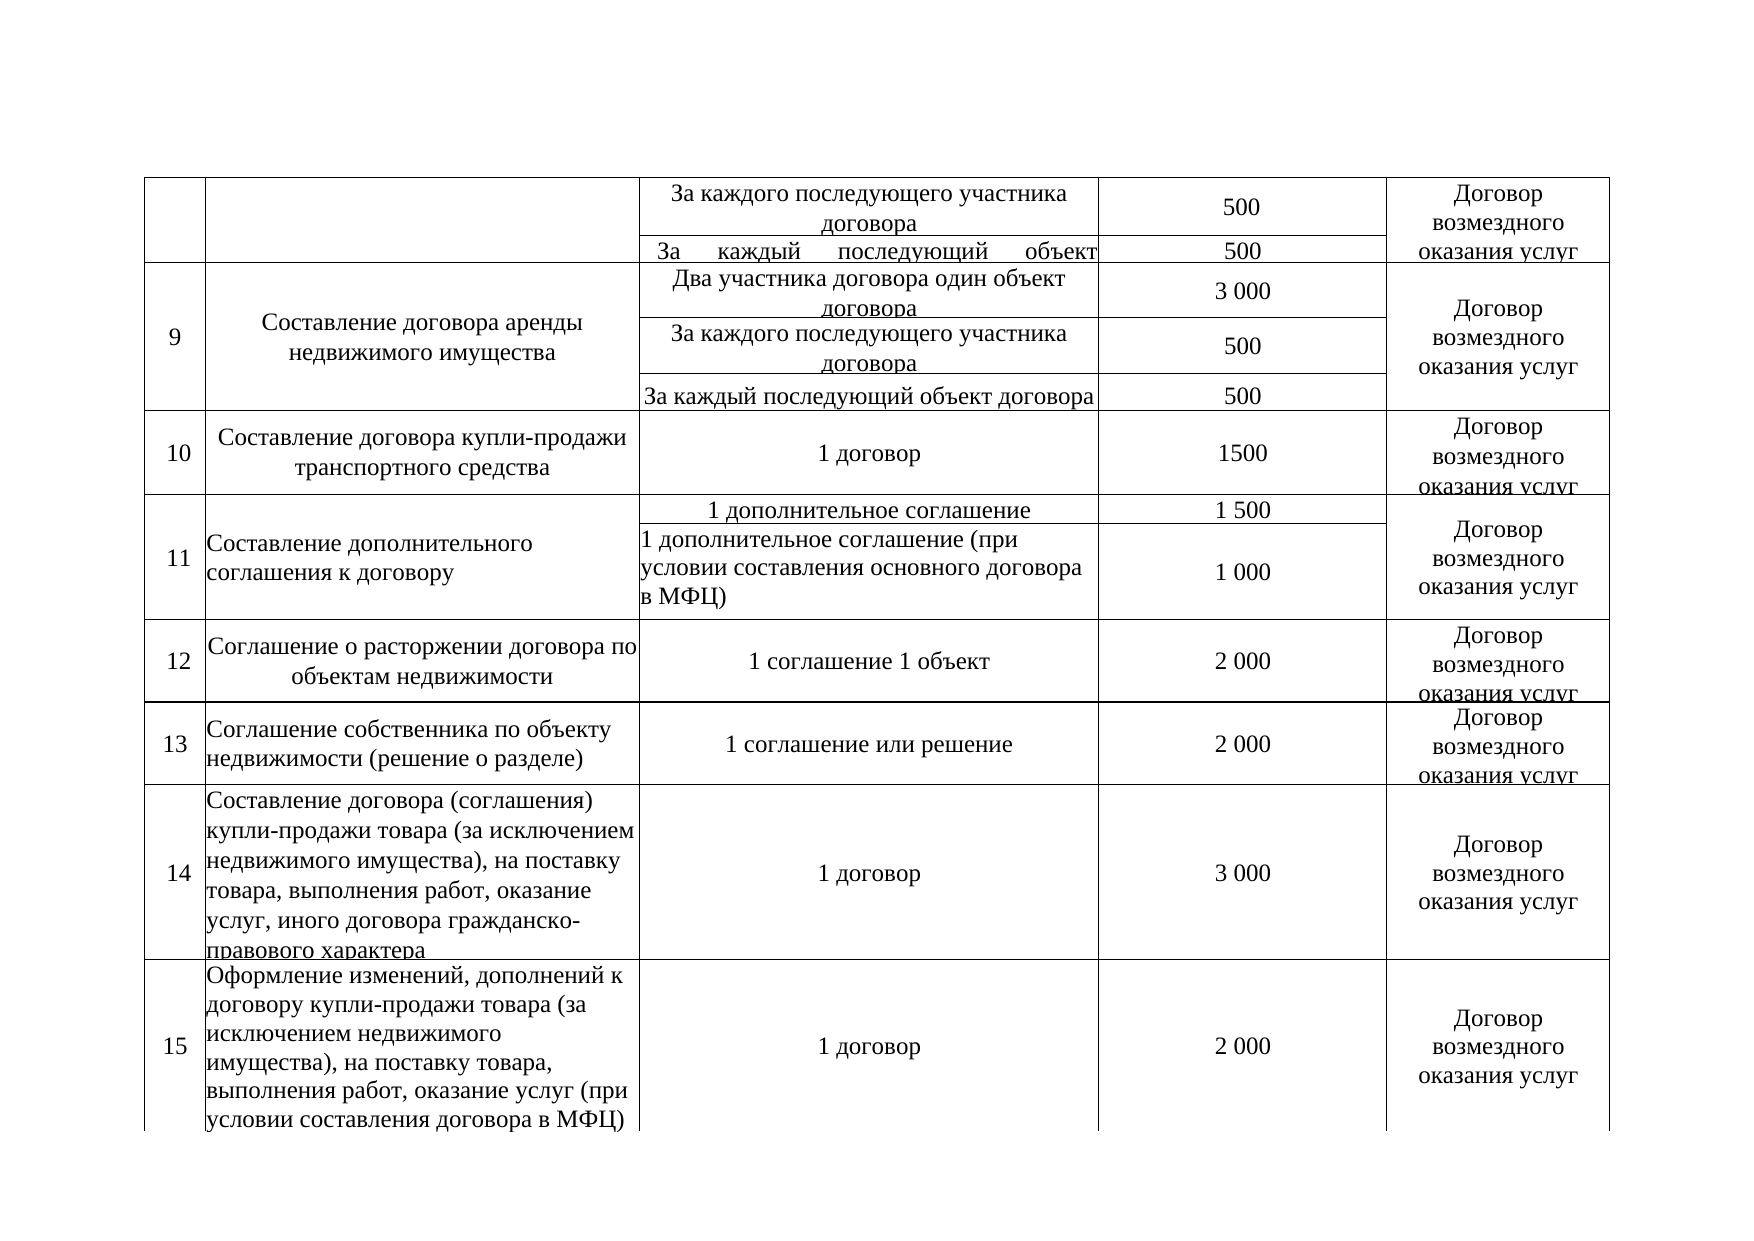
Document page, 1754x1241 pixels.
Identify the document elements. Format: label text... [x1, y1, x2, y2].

table_cell Соглашение собственника по объекту недвижимости (решение о разделе) [206, 703, 639, 784]
table_cell Соглашение о расторжении договора по объектам недвижимости [206, 620, 639, 701]
table_cell 500 [1099, 318, 1386, 373]
table_cell 13 [145, 703, 205, 784]
table_cell 10 [145, 411, 205, 494]
table_cell Договор возмездного оказания услуг [1387, 495, 1609, 619]
table_header [145, 178, 205, 262]
table_cell Договор возмездного оказания услуг [1387, 620, 1609, 701]
table_cell За каждого последующего участника договора [640, 318, 1098, 373]
table_header [206, 178, 639, 262]
table_cell Договор возмездного оказания услуг [1387, 785, 1609, 959]
table_cell Составление договора (соглашения) купли-продажи товара (за исключением недвижимого имущества), на поставку товара, выполнения работ, оказание услуг, иного договора гражданско- правового характера [206, 785, 639, 959]
table_cell 3 000 [1099, 263, 1386, 317]
table_cell Договор возмездного оказания услуг [1387, 703, 1609, 784]
table_cell 500 [1099, 236, 1386, 262]
table_cell 2 000 [1099, 703, 1386, 784]
table_cell 15 [145, 960, 205, 1131]
table_cell 1 дополнительное соглашение [640, 495, 1098, 523]
table_cell 1 договор [640, 960, 1098, 1131]
table_cell 1 договор [640, 785, 1098, 959]
table_cell 500 [1099, 374, 1386, 410]
table_header За каждого последующего участника договора [640, 178, 1098, 235]
table_cell Составление договора аренды недвижимого имущества [206, 263, 639, 410]
table_cell 1500 [1099, 411, 1386, 494]
table_cell 11 [145, 495, 205, 619]
table_cell 1 соглашение или решение [640, 703, 1098, 784]
table_cell 1 500 [1099, 495, 1386, 523]
table_cell 1 000 [1099, 524, 1386, 619]
table_cell Два участника договора один объект договора [640, 263, 1098, 317]
table_cell Составление дополнительного соглашения к договору [206, 495, 639, 619]
table_cell Составление договора купли-продажи транспортного средства [206, 411, 639, 494]
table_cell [1387, 960, 1609, 1131]
table_cell Договор возмездного оказания услуг [1387, 411, 1609, 494]
table_cell 1 дополнительное соглашение (при условии составления основного договора в МФЦ) [640, 524, 1098, 619]
table_header 500 [1099, 178, 1386, 235]
table_cell 12 [145, 620, 205, 701]
table_cell 2 000 [1099, 960, 1386, 1131]
table_header Договор возмездного оказания услуг [1387, 178, 1609, 262]
table_cell 9 [145, 263, 205, 410]
table_cell За каждый последующий объект договора [640, 374, 1098, 410]
table_cell 1 договор [640, 411, 1098, 494]
table_cell 14 [145, 785, 205, 959]
table_cell За каждый последующий объект договора [640, 236, 1098, 262]
table_cell Оформление изменений, дополнений к договору купли-продажи товара (за исключением недвижимого имущества), на поставку товара, выполнения работ, оказание услуг (при условии составления договора в МФЦ) [206, 960, 639, 1131]
table_cell 2 000 [1099, 620, 1386, 701]
table_cell Договор возмездного оказания услуг [1387, 263, 1609, 410]
table_cell 3 000 [1099, 785, 1386, 959]
table_cell 1 соглашение 1 объект [640, 620, 1098, 701]
